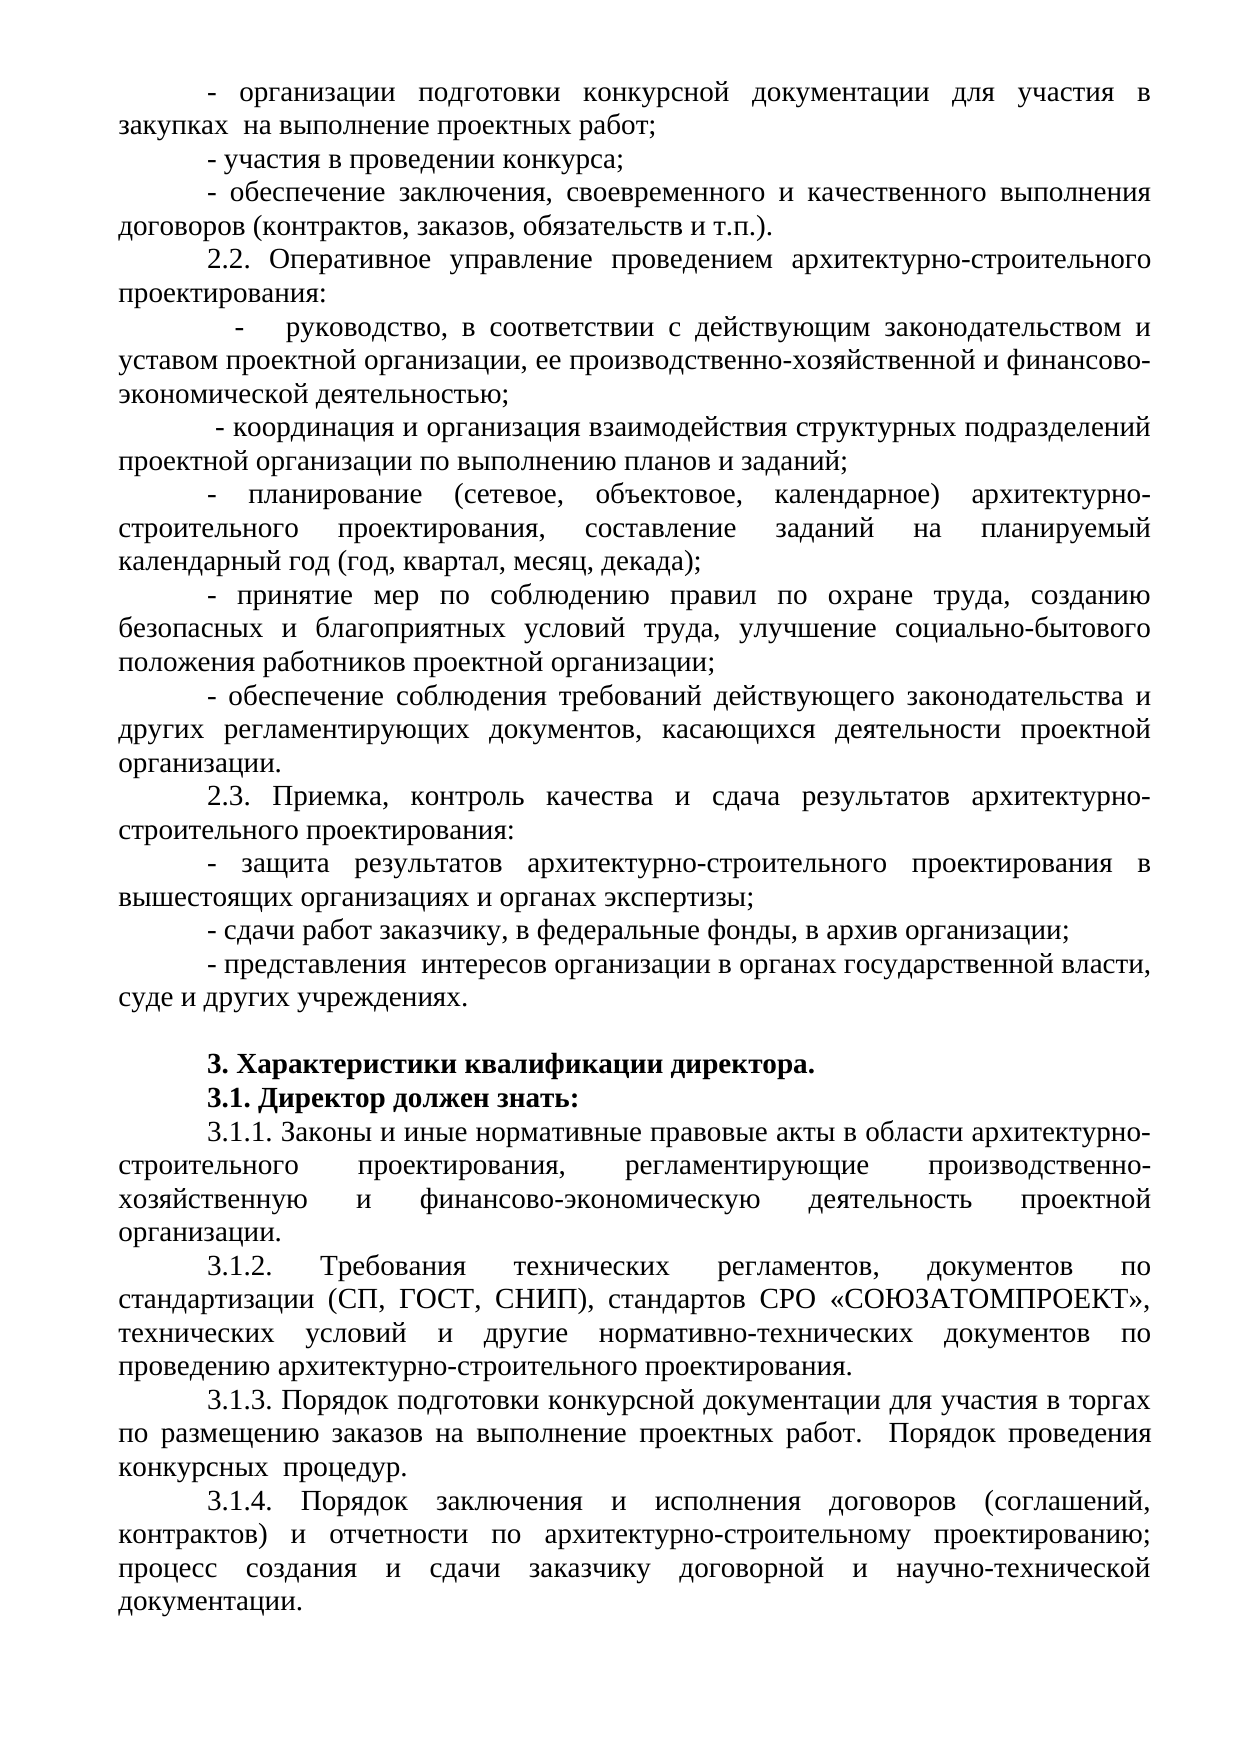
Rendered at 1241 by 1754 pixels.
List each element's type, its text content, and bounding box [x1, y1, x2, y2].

list 3.1.3. Порядок подготовки конкурсной документации для участия в торгах по размещению заказов на выполнение проектных работ. Порядок проведения конкурсных процедур. [118, 1382, 1152, 1483]
text - обеспечение заключения, своевременного и качественного выполнения договоров (контрактов, заказов, обязательств и т.п.). [118, 174, 1152, 242]
text 2.3. Приемка, контроль качества и сдача результатов архитектурно-строительного проектирования: [118, 778, 1152, 845]
text - представления интересов организации в органах государственной власти, суде и других учреждениях. [118, 946, 1152, 1013]
text - принятие мер по соблюдению правил по охране труда, созданию безопасных и благоприятных условий труда, улучшение социально-бытового положения работников проектной организации; [118, 577, 1152, 678]
text 3.1.1. Законы и иные нормативные правовые акты в области архитектурно-строительного проектирования, регламентирующие производственно-хозяйственную и финансово-экономическую деятельность проектной организации. [118, 1114, 1152, 1248]
text 3.1.4. Порядок заключения и исполнения договоров (соглашений, контрактов) и отчетности по архитектурно-строительному проектированию; процесс создания и сдачи заказчику договорной и научно-технической документации. [118, 1483, 1152, 1617]
text - обеспечение соблюдения требований действующего законодательства и других регламентирующих документов, касающихся деятельности проектной организации. [118, 678, 1152, 778]
text - планирование (сетевое, объектовое, календарное) архитектурно-строительного проектирования, составление заданий на планируемый календарный год (год, квартал, месяц, декада); [118, 476, 1152, 577]
text - руководство, в соответствии с действующим законодательством и уставом проектной организации, ее производственно-хозяйственной и финансово-экономической деятельностью; [118, 309, 1152, 409]
text - защита результатов архитектурно-строительного проектирования в вышестоящих организациях и органах экспертизы; [118, 845, 1152, 912]
text 2.2. Оперативное управление проведением архитектурно-строительного проектирования: [118, 242, 1152, 309]
text 3.1. Директор должен знать: [118, 1080, 1152, 1114]
text - координация и организация взаимодействия структурных подразделений проектной организации по выполнению планов и заданий; [118, 409, 1152, 476]
text - сдачи работ заказчику, в федеральные фонды, в архив организации; [118, 912, 1152, 946]
text - организации подготовки конкурсной документации для участия в закупках на выполнение проектных работ; [118, 74, 1152, 141]
text 3. Характеристики квалификации директора. [118, 1047, 1152, 1080]
text - участия в проведении конкурса; [118, 141, 1152, 174]
text 3.1.2. Требования технических регламентов, документов по стандартизации (СП, ГОСТ, СНИП), стандартов СРО «СОЮЗАТОМПРОЕКТ», технических условий и другие нормативно-технических документов по проведению архитектурно-строительного проектирования. [118, 1248, 1152, 1382]
